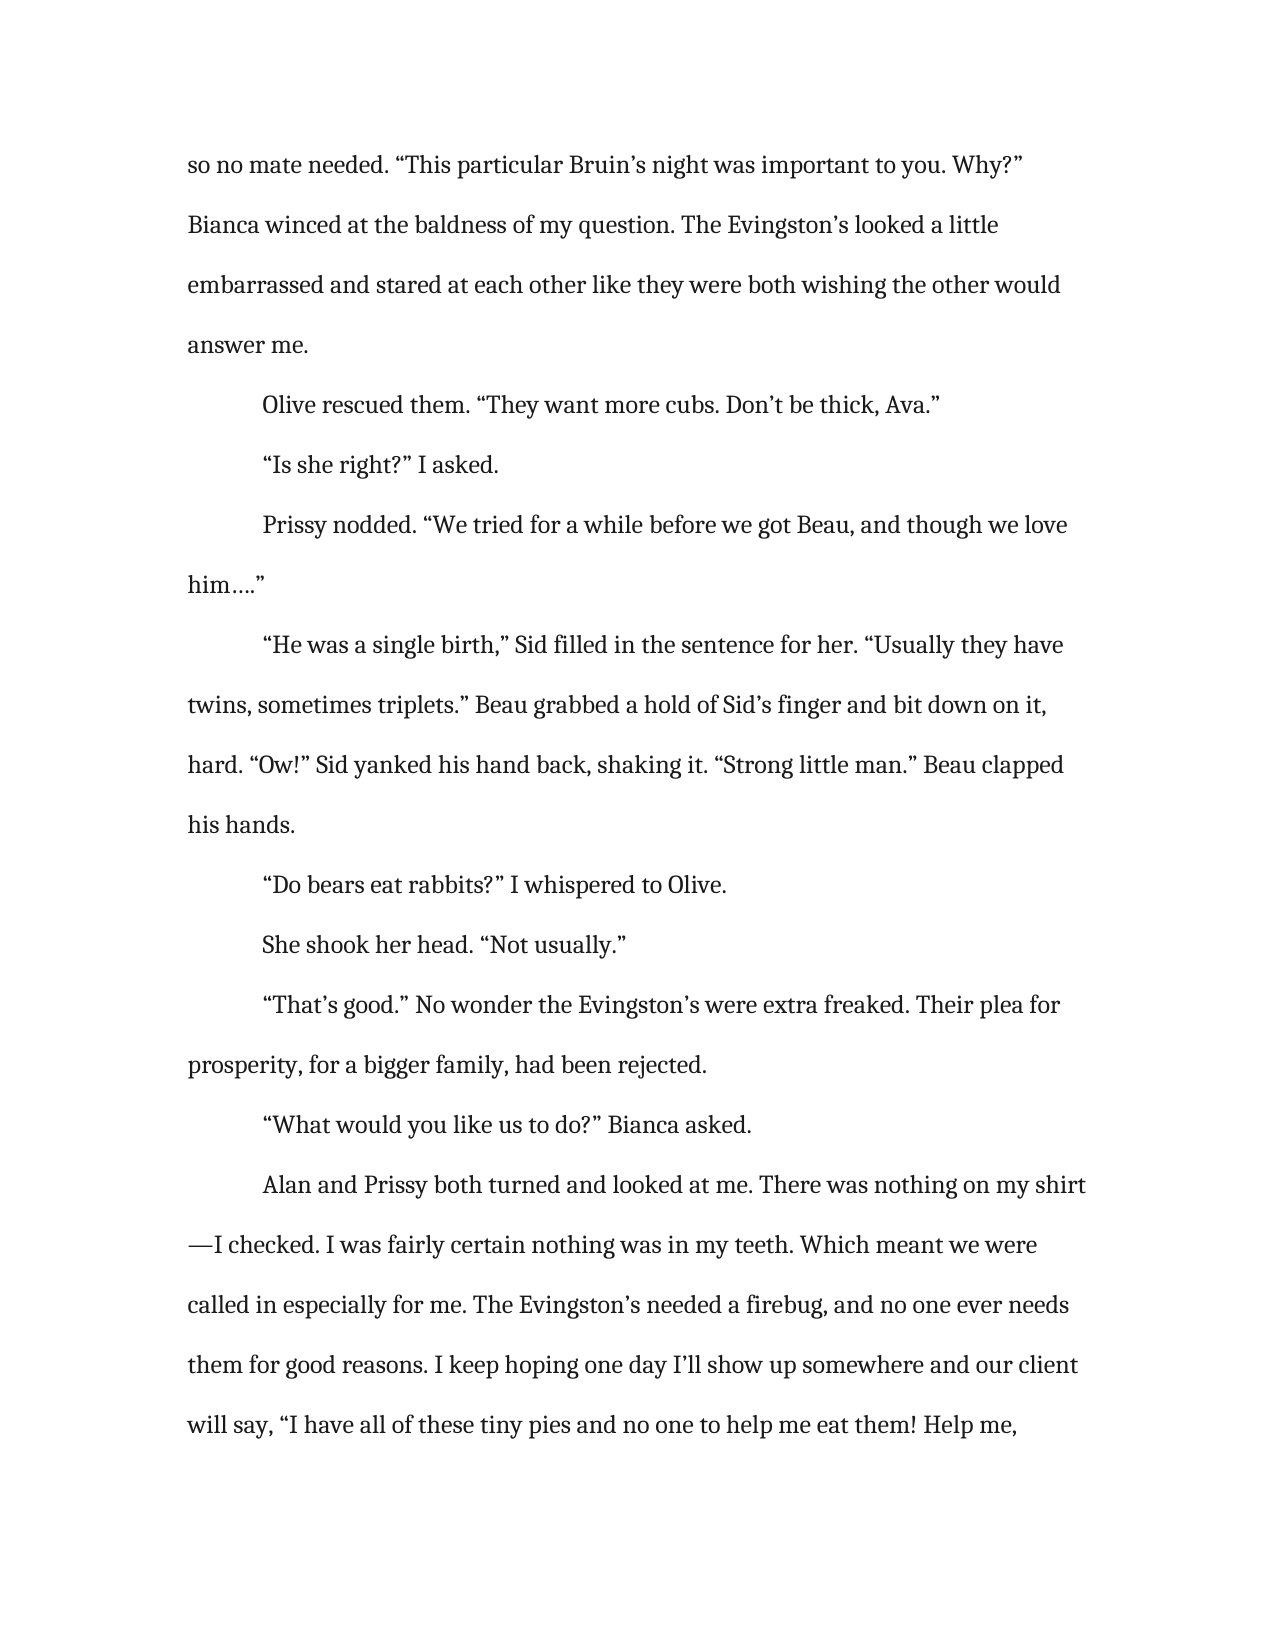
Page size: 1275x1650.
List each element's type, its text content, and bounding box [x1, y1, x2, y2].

text Olive rescued them. “They want more cubs. Don’t be thick, Ava.” [187, 390, 1087, 420]
text Prissy nodded. “We tried for a while before we got Beau, and though we love him….” [187, 510, 1087, 600]
text She shook her head. “Not usually.” [187, 930, 1087, 960]
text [187, 150, 1087, 360]
text “Do bears eat rabbits?” I whispered to Olive. [187, 870, 1087, 900]
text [187, 1170, 1087, 1440]
text “He was a single birth,” Sid filled in the sentence for her. “Usually they have twins, sometimes triplets.” Beau grabbed a hold of Sid’s finger and bit down on it, hard. “Ow!” Sid yanked his hand back, shaking it. “Strong little man.” Beau clapped his hands. [187, 630, 1087, 840]
text “Is she right?” I asked. [187, 450, 1087, 480]
text “What would you like us to do?” Bianca asked. [187, 1110, 1087, 1140]
text “That’s good.” No wonder the Evingston’s were extra freaked. Their plea for prosperity, for a bigger family, had been rejected. [187, 990, 1087, 1080]
